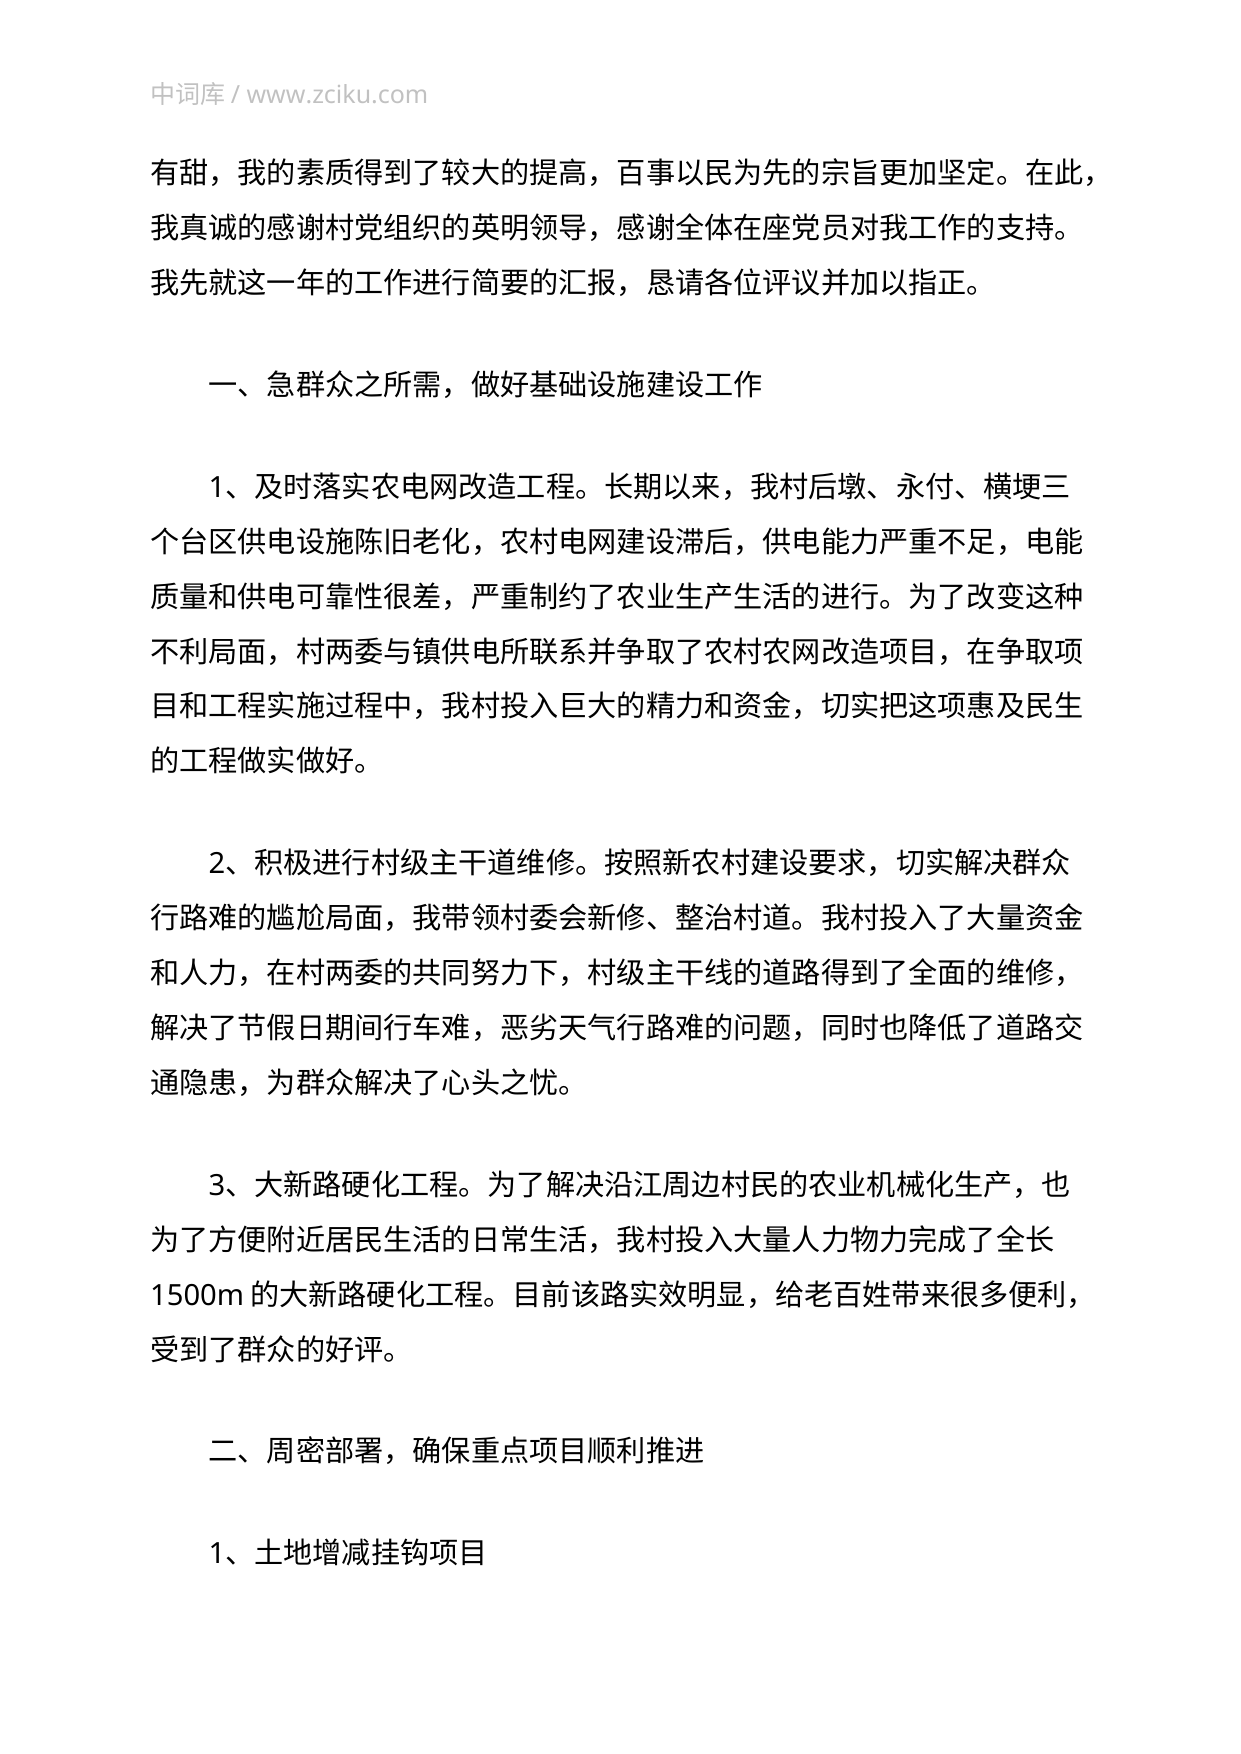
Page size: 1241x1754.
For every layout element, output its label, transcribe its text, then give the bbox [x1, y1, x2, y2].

text 2、积极进行村级主干道维修。按照新农村建设要求，切实解决群众行路难的尴尬局面，我带领村委会新修、整治村道。我村投入了大量资金和人力，在村两委的共同努力下，村级主干线的道路得到了全面的维修，解决了节假日期间行车难，恶劣天气行路难的问题，同时也降低了道路交通隐患，为群众解决了心头之忧。 [150, 840, 1090, 1102]
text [150, 150, 1090, 302]
text 1、土地增减挂钩项目 [150, 1529, 1090, 1572]
text 一、急群众之所需，做好基础设施建设工作 [150, 362, 1090, 404]
text 二、周密部署，确保重点项目顺利推进 [150, 1428, 1090, 1470]
text 1、及时落实农电网改造工程。长期以来，我村后墩、永付、横埂三个台区供电设施陈旧老化，农村电网建设滞后，供电能力严重不足，电能质量和供电可靠性很差，严重制约了农业生产生活的进行。为了改变这种不利局面，村两委与镇供电所联系并争取了农村农网改造项目，在争取项目和工程实施过程中，我村投入巨大的精力和资金，切实把这项惠及民生的工程做实做好。 [150, 463, 1090, 780]
text 3、大新路硬化工程。为了解决沿江周边村民的农业机械化生产，也为了方便附近居民生活的日常生活，我村投入大量人力物力完成了全长1500m的大新路硬化工程。目前该路实效明显，给老百姓带来很多便利，受到了群众的好评。 [150, 1161, 1090, 1368]
